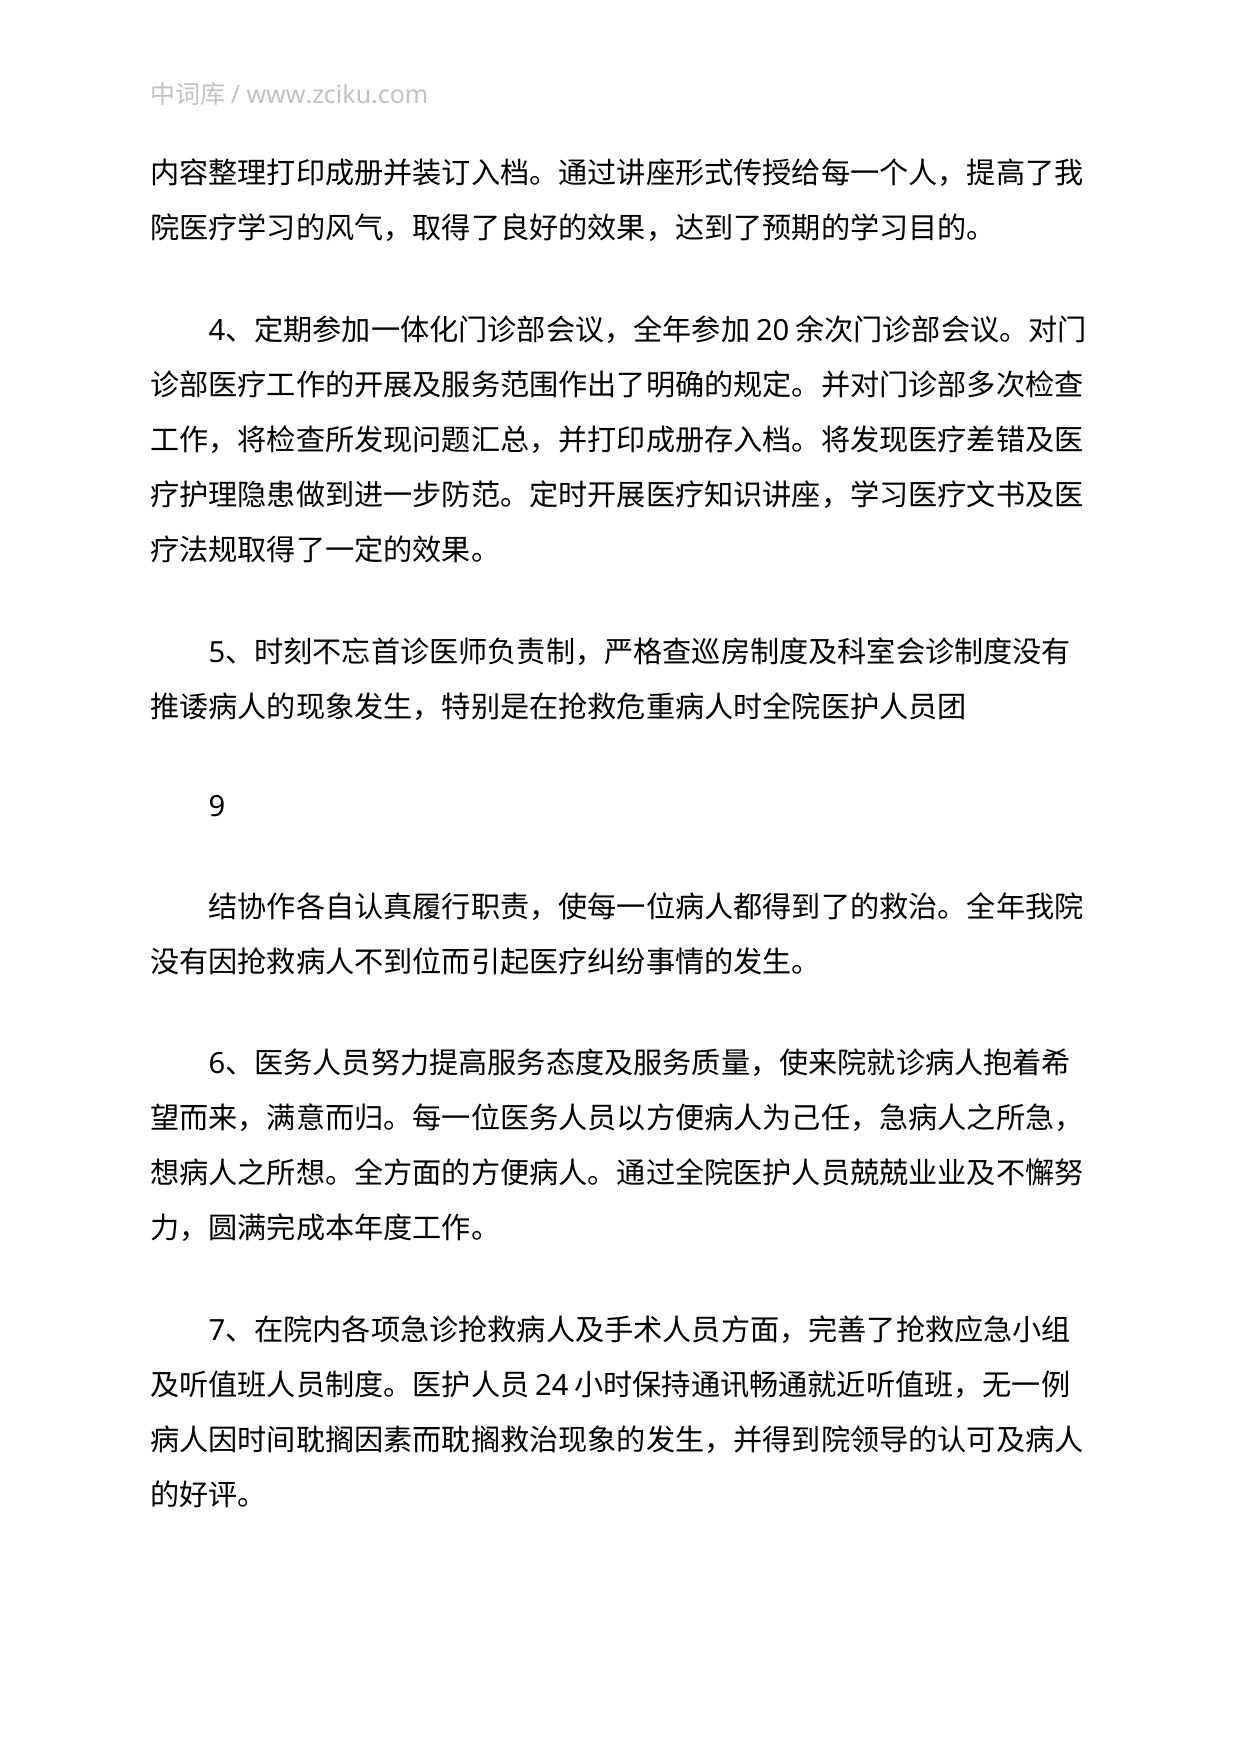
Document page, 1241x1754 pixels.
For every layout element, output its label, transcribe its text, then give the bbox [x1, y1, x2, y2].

text 6、医务人员努力提高服务态度及服务质量，使来院就诊病人抱着希望而来，满意而归。每一位医务人员以方便病人为己任，急病人之所急，想病人之所想。全方面的方便病人。通过全院医护人员兢兢业业及不懈努力，圆满完成本年度工作。 [150, 1040, 1090, 1247]
text 结协作各自认真履行职责，使每一位病人都得到了的救治。全年我院没有因抢救病人不到位而引起医疗纠纷事情的发生。 [150, 883, 1090, 981]
text 7、在院内各项急诊抢救病人及手术人员方面，完善了抢救应急小组及听值班人员制度。医护人员24小时保持通讯畅通就近听值班，无一例病人因时间耽搁因素而耽搁救治现象的发生，并得到院领导的认可及病人的好评。 [150, 1307, 1090, 1514]
text 5、时刻不忘首诊医师负责制，严格查巡房制度及科室会诊制度没有推诿病人的现象发生，特别是在抢救危重病人时全院医护人员团 [150, 628, 1090, 725]
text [150, 150, 1090, 247]
text 9 [150, 785, 1090, 824]
text 4、定期参加一体化门诊部会议，全年参加20余次门诊部会议。对门诊部医疗工作的开展及服务范围作出了明确的规定。并对门诊部多次检查工作，将检查所发现问题汇总，并打印成册存入档。将发现医疗差错及医疗护理隐患做到进一步防范。定时开展医疗知识讲座，学习医疗文书及医疗法规取得了一定的效果。 [150, 307, 1090, 569]
